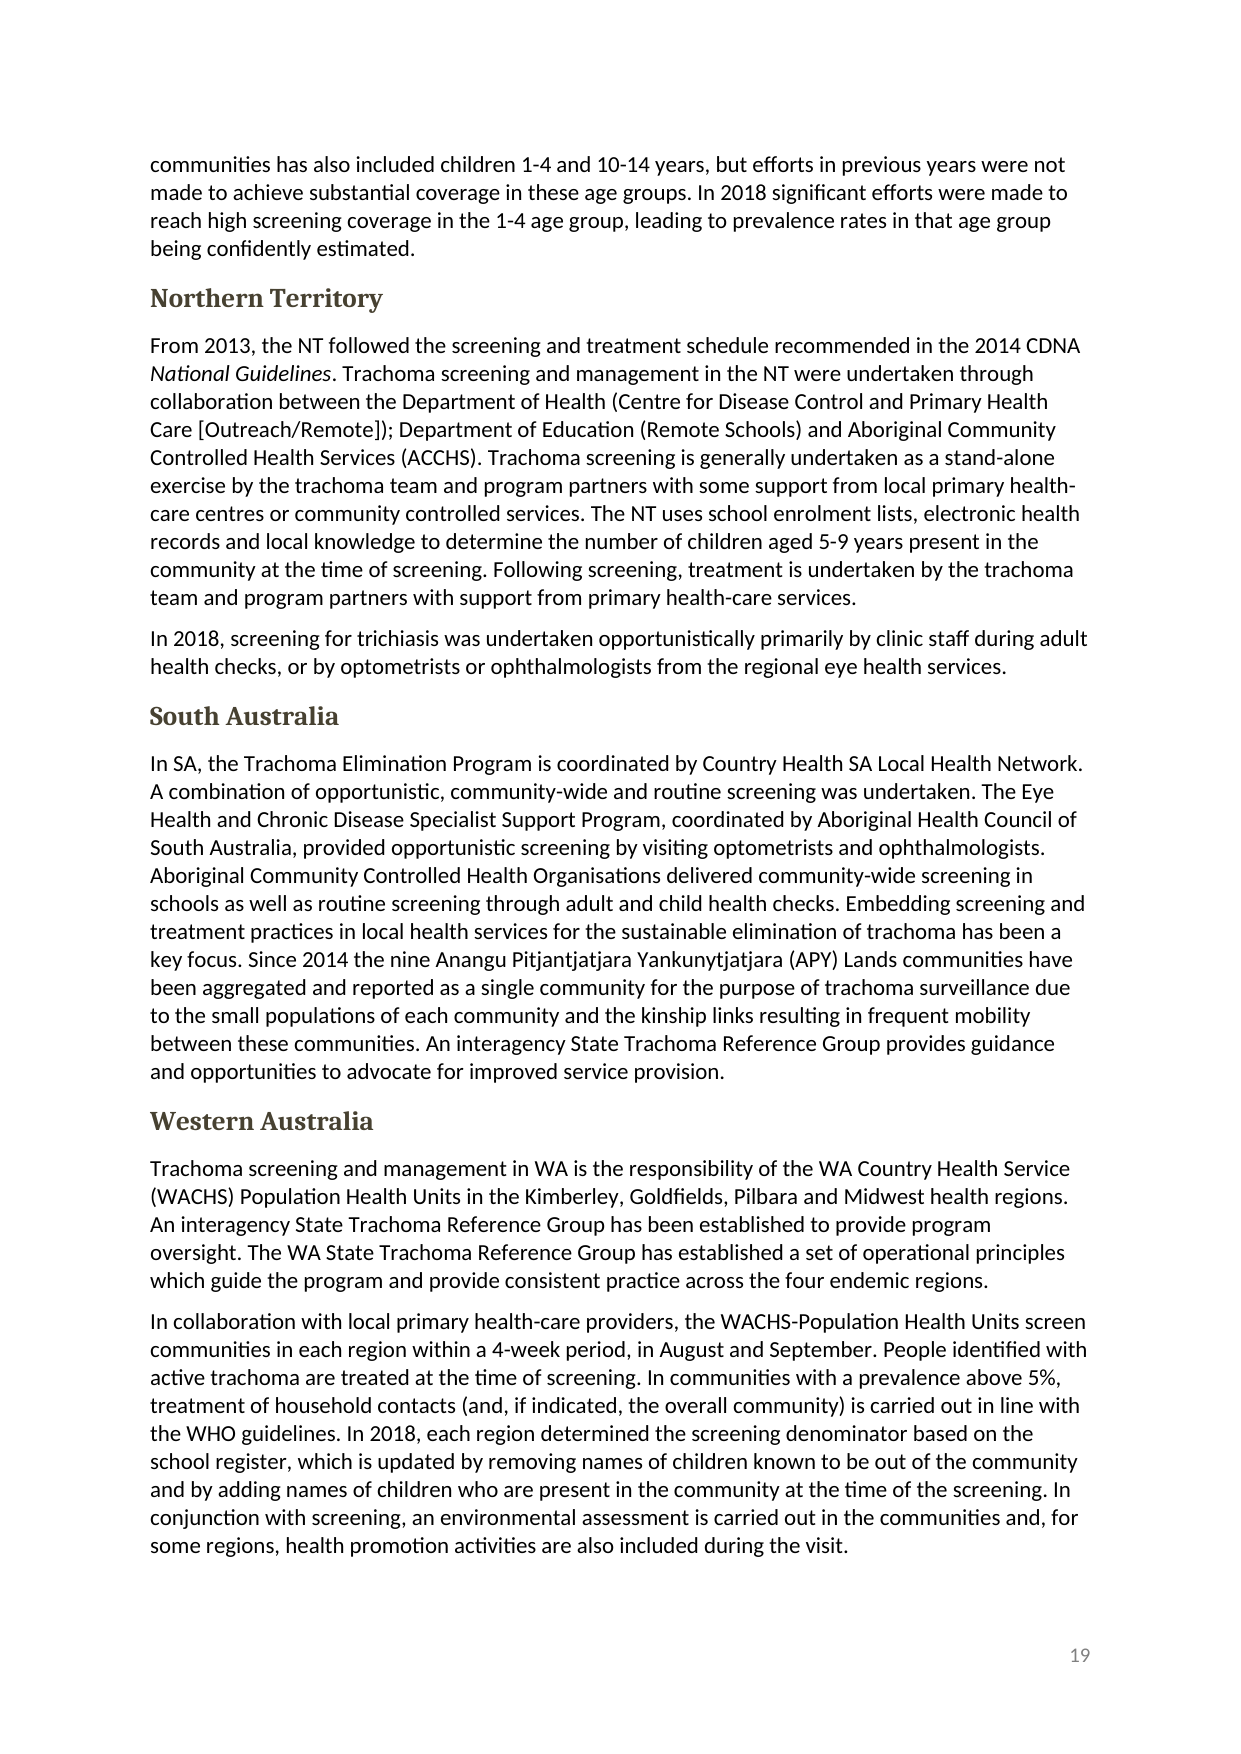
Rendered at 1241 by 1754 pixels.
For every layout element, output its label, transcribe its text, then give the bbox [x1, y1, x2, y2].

text In collaboration with local primary health-care providers, the WACHS-Population Health Units screen communities in each region within a 4-week period, in August and September. People identified with active trachoma are treated at the time of screening. In communities with a prevalence above 5%, treatment of household contacts (and, if indicated, the overall community) is carried out in line with the WHO guidelines. In 2018, each region determined the screening denominator based on the school register, which is updated by removing names of children known to be out of the community and by adding names of children who are present in the community at the time of the screening. In conjunction with screening, an environmental assessment is carried out in the communities and, for some regions, health promotion activities are also included during the visit. [150, 1307, 1090, 1559]
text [150, 150, 1090, 262]
subtitle South Australia [150, 701, 1090, 732]
list From 2013, the NT followed the screening and treatment schedule recommended in the 2014 CDNA National Guidelines. Trachoma screening and management in the NT were undertaken through collaboration between the Department of Health (Centre for Disease Control and Primary Health Care [Outreach/Remote]); Department of Education (Remote Schools) and Aboriginal Community Controlled Health Services (ACCHS). Trachoma screening is generally undertaken as a stand-alone exercise by the trachoma team and program partners with some support from local primary health-care centres or community controlled services. The NT uses school enrolment lists, electronic health records and local knowledge to determine the number of children aged 5-9 years present in the community at the time of screening. Following screening, treatment is undertaken by the trachoma team and program partners with support from primary health-care services. [150, 331, 1090, 611]
text Trachoma screening and management in WA is the responsibility of the WA Country Health Service (WACHS) Population Health Units in the Kimberley, Goldfields, Pilbara and Midwest health regions. An interagency State Trachoma Reference Group has been established to provide program oversight. The WA State Trachoma Reference Group has established a set of operational principles which guide the program and provide consistent practice across the four endemic regions. [150, 1154, 1090, 1294]
subtitle Northern Territory [150, 283, 1090, 314]
list In 2018, screening for trichiasis was undertaken opportunistically primarily by clinic staff during adult health checks, or by optometrists or ophthalmologists from the regional eye health services. [150, 624, 1090, 680]
text In SA, the Trachoma Elimination Program is coordinated by Country Health SA Local Health Network. A combination of opportunistic, community-wide and routine screening was undertaken. The Eye Health and Chronic Disease Specialist Support Program, coordinated by Aboriginal Health Council of South Australia, provided opportunistic screening by visiting optometrists and ophthalmologists. Aboriginal Community Controlled Health Organisations delivered community-wide screening in schools as well as routine screening through adult and child health checks. Embedding screening and treatment practices in local health services for the sustainable elimination of trachoma has been a key focus. Since 2014 the nine Anangu Pitjantjatjara Yankunytjatjara (APY) Lands communities have been aggregated and reported as a single community for the purpose of trachoma surveillance due to the small populations of each community and the kinship links resulting in frequent mobility between these communities. An interagency State Trachoma Reference Group provides guidance and opportunities to advocate for improved service provision. [150, 749, 1090, 1085]
subtitle Western Australia [150, 1106, 1090, 1137]
